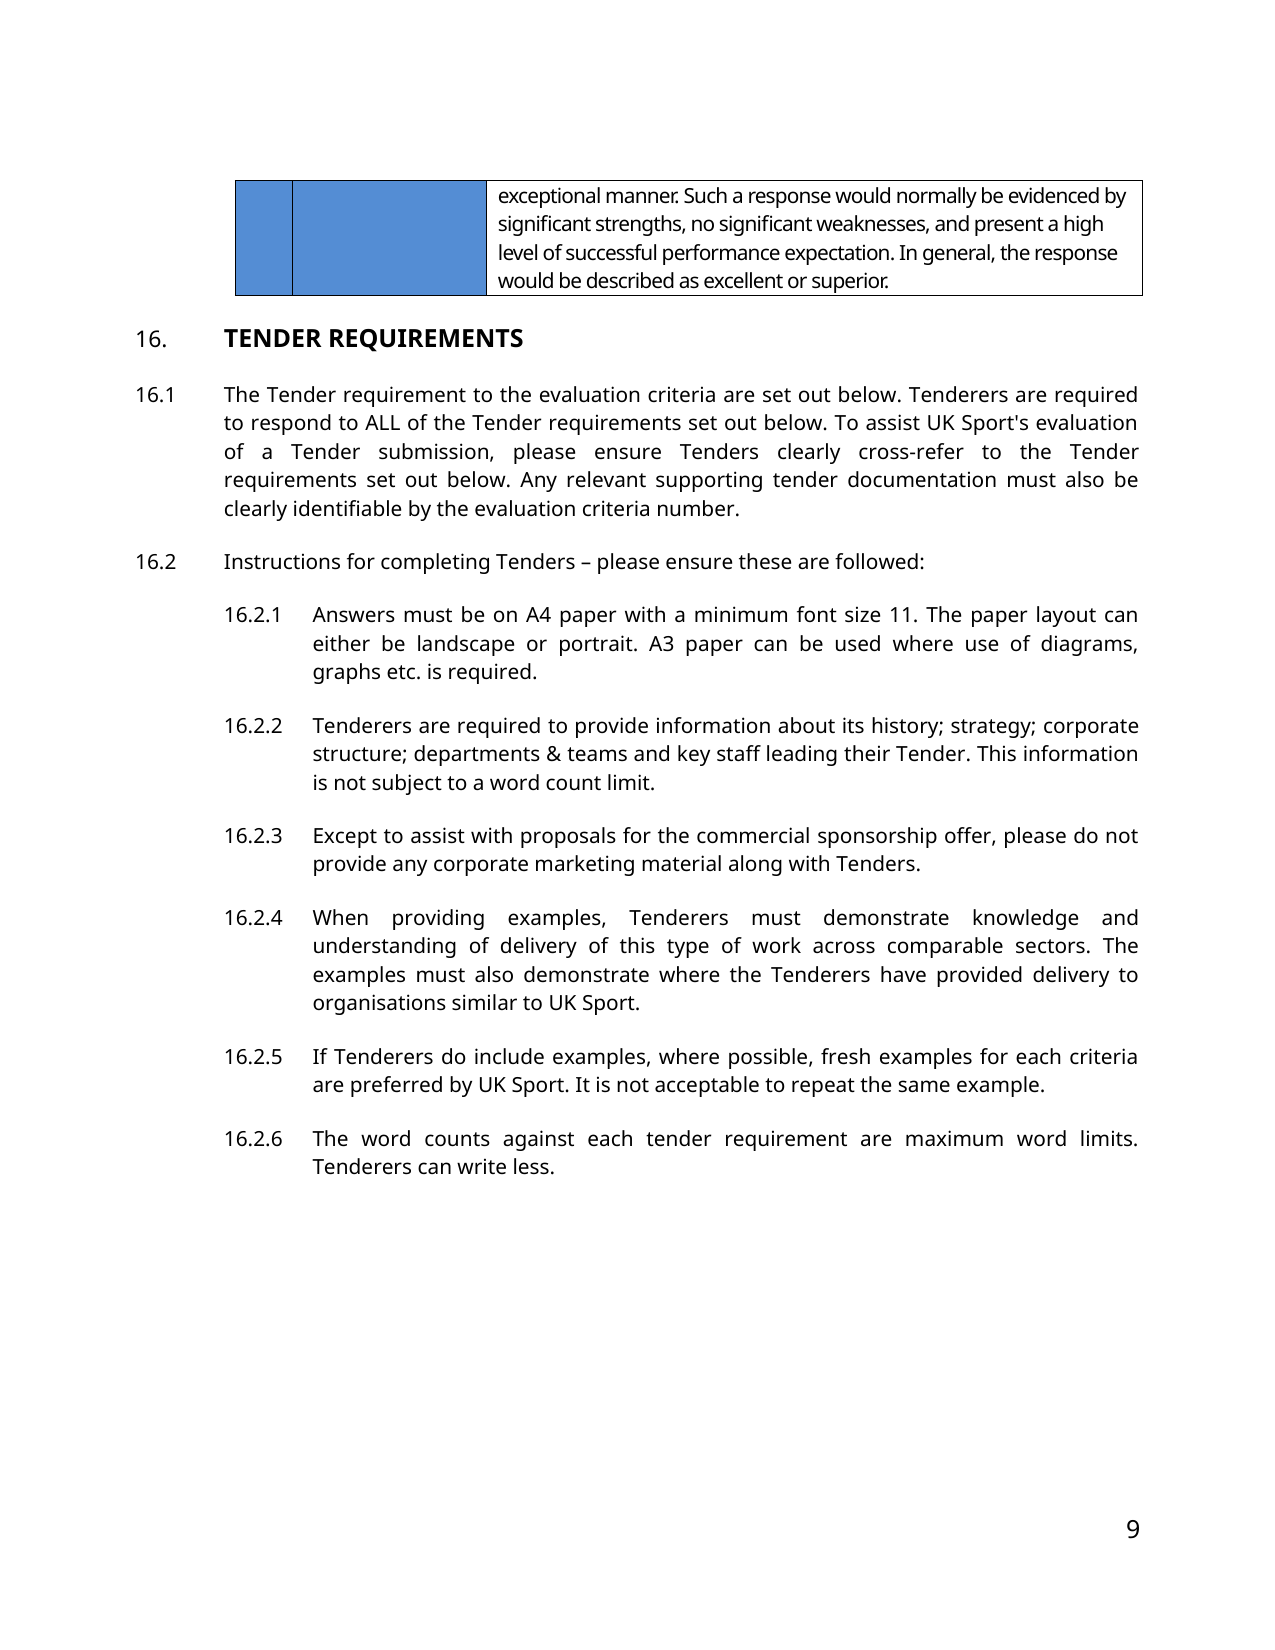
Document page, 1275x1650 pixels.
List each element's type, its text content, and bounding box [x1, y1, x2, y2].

text If Tenderers do include examples, where possible, fresh examples for each criteria are preferred by UK Sport. It is not acceptable to repeat the same example. [224, 1042, 1140, 1099]
text Answers must be on A4 paper with a minimum font size 11. The paper layout can either be landscape or portrait. A3 paper can be used where use of diagrams, graphs etc. is required. [224, 601, 1140, 686]
text When providing examples, Tenderers must demonstrate knowledge and understanding of delivery of this type of work across comparable sectors. The examples must also demonstrate where the Tenderers have provided delivery to organisations similar to UK Sport. [224, 903, 1140, 1017]
text Tender Requirements [135, 321, 1140, 355]
text Instructions for completing Tenders – please ensure these are followed: [135, 547, 1140, 576]
text Except to assist with proposals for the commercial sponsorship offer, please do not provide any corporate marketing material along with Tenders. [224, 821, 1140, 878]
text Tenderers are required to provide information about its history; strategy; corporate structure; departments & teams and key staff leading their Tender. This information is not subject to a word count limit. [224, 711, 1140, 796]
text The Tender requirement to the evaluation criteria are set out below. Tenderers are required to respond to ALL of the Tender requirements set out below. To assist UK Sport's evaluation of a Tender submission, please ensure Tenders clearly cross-refer to the Tender requirements set out below. Any relevant supporting tender documentation must also be clearly identifiable by the evaluation criteria number. [135, 380, 1140, 522]
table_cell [487, 181, 1142, 295]
table_cell Excellent [293, 181, 486, 295]
table_cell 5 [236, 181, 292, 295]
text The word counts against each tender requirement are maximum word limits. Tenderers can write less. [224, 1124, 1140, 1181]
